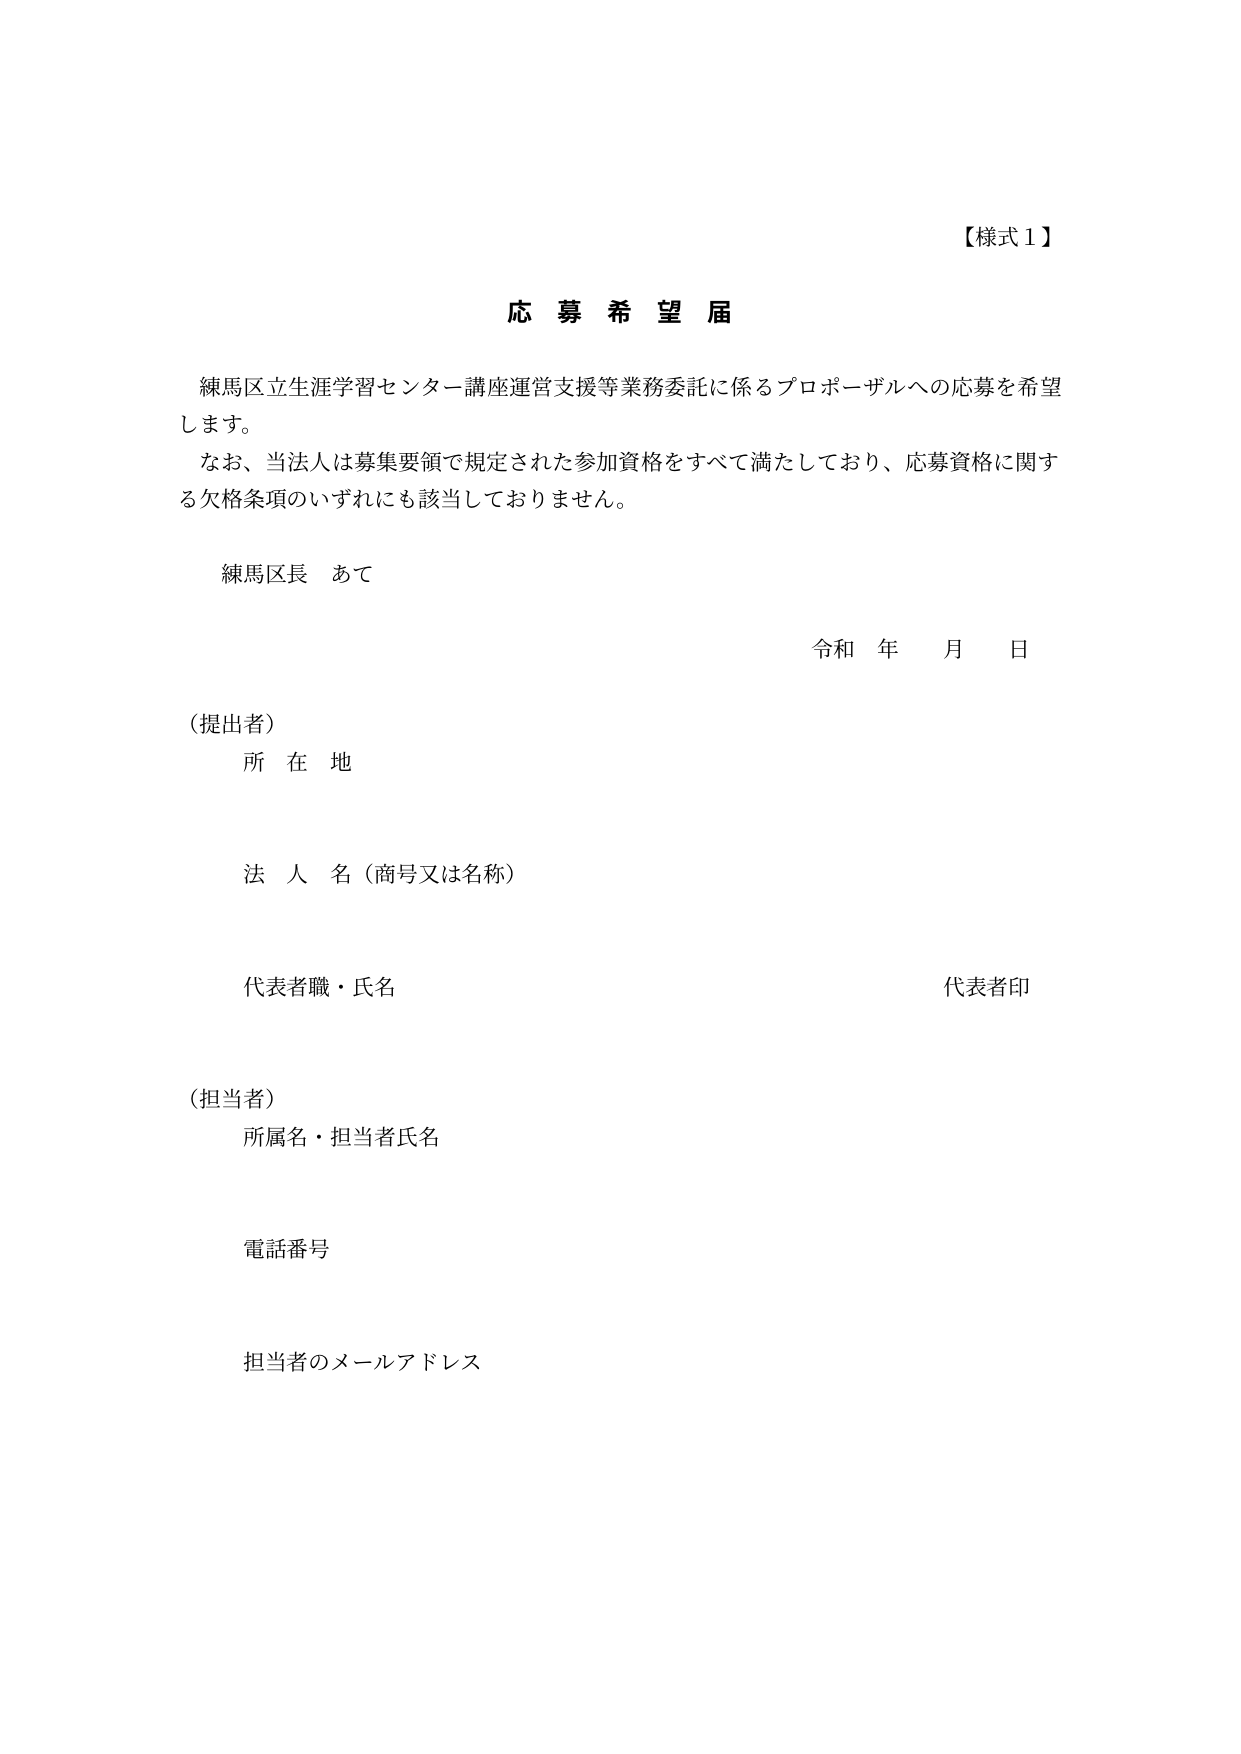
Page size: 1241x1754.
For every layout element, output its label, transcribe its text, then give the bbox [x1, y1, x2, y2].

text 法 人 名（商号又は名称） [177, 854, 1063, 892]
text 令和 年 月 日 [177, 629, 1063, 667]
text なお、当法人は募集要領で規定された参加資格をすべて満たしており、応募資格に関する欠格条項のいずれにも該当しておりません。 [177, 442, 1063, 517]
text 担当者のメールアドレス [177, 1342, 1063, 1379]
text 応 募 希 望 届 [177, 292, 1063, 329]
text 所 在 地 [177, 742, 1063, 779]
text 【様式１】 [177, 217, 1063, 254]
text （提出者） [177, 704, 1063, 742]
text （担当者） [177, 1079, 1063, 1117]
text 電話番号 [177, 1229, 1063, 1267]
text 所属名・担当者氏名 [177, 1117, 1063, 1154]
text 代表者職・氏名 代表者印 [177, 967, 1063, 1004]
text 練馬区立生涯学習センター講座運営支援等業務委託に係るプロポーザルへの応募を希望します。 [177, 367, 1063, 442]
text 練馬区長 あて [177, 554, 1063, 592]
